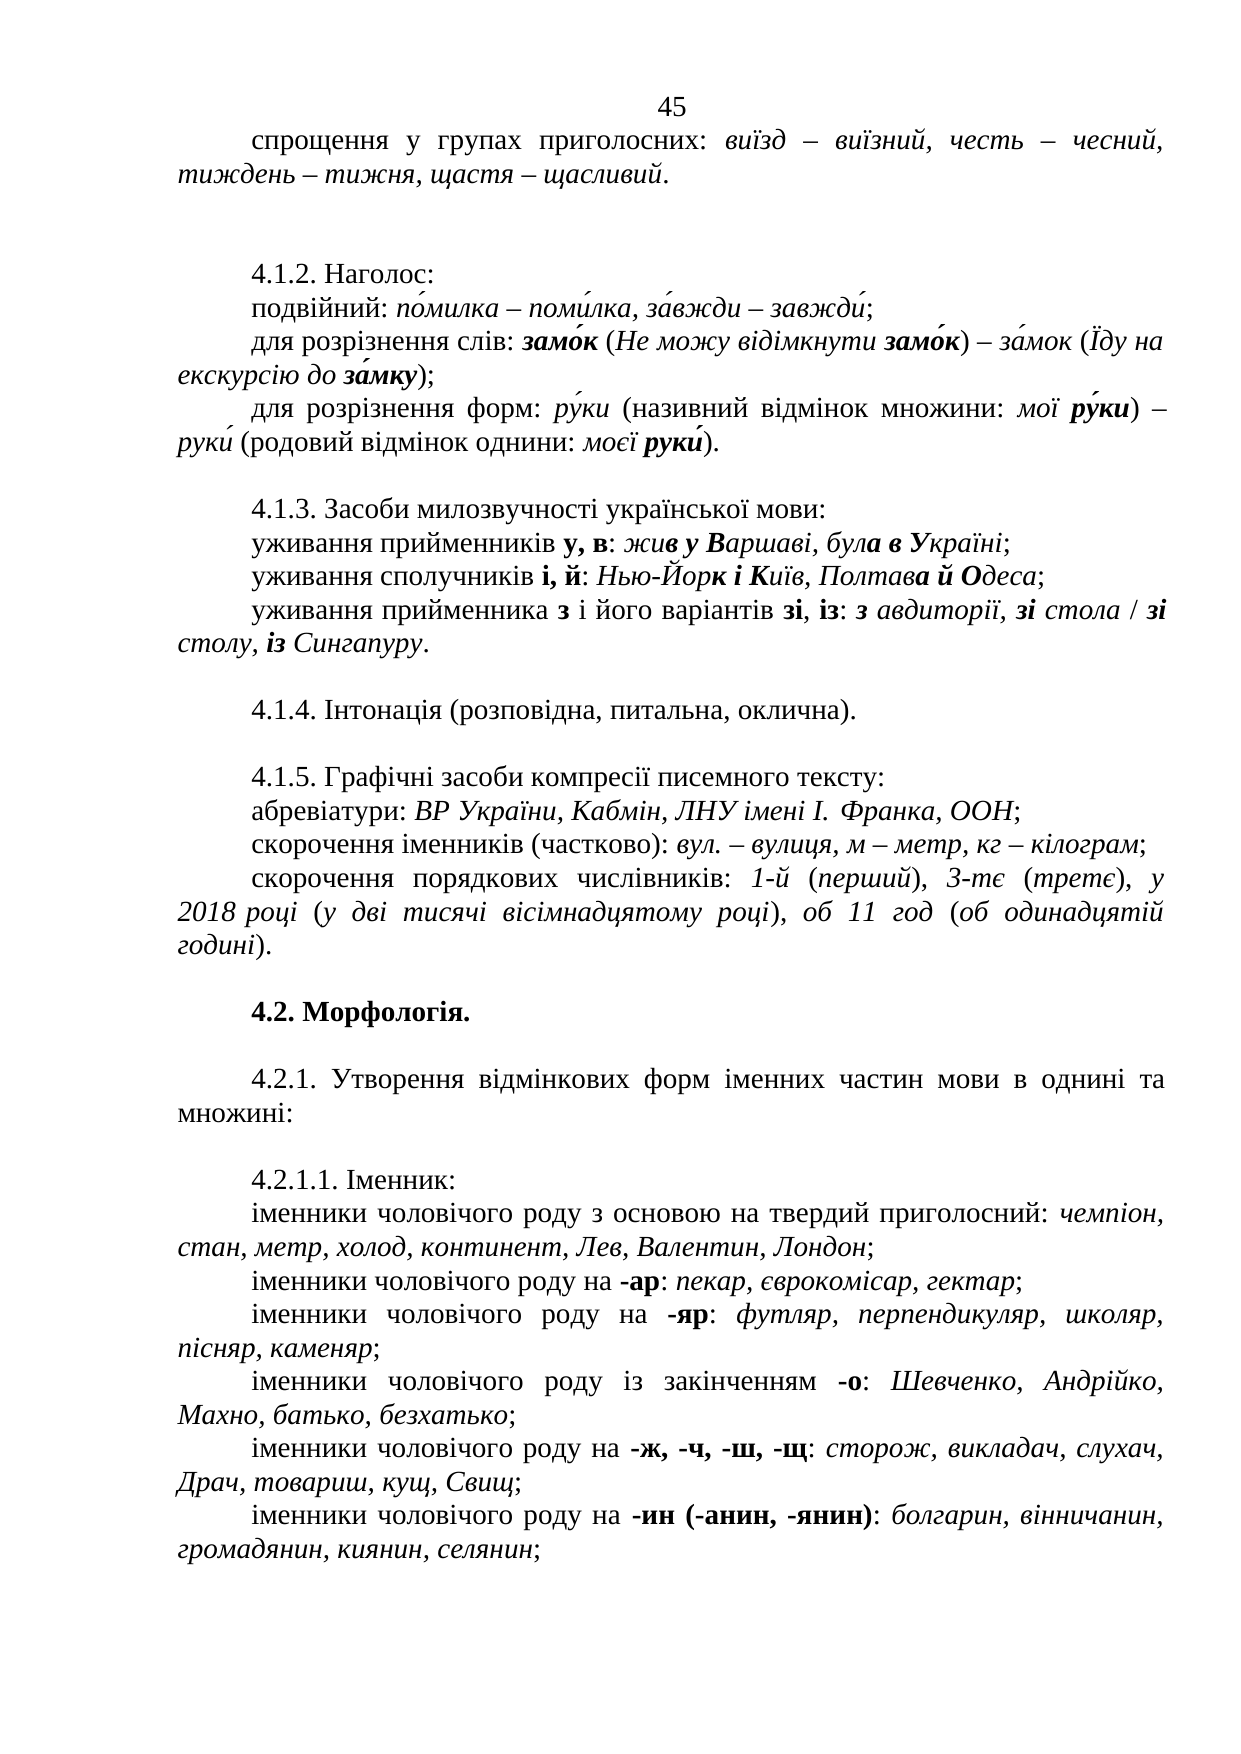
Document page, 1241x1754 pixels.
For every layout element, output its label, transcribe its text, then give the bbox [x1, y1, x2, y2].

text 4.1.4. Інтонація (розповідна, питальна, оклична). [177, 692, 1167, 726]
text іменники чоловічого роду на -ар: пекар, єврокомісар, гектар; [177, 1263, 1167, 1296]
text іменники чоловічого роду із закінченням -о: Шевченко, Андрійко, Махно, батько, безхатько; [177, 1363, 1167, 1430]
text скорочення іменників (частково): вул. – вулиця, м – метр, кг – кілограм; [177, 827, 1167, 860]
text уживання прийменників у, в: жив у Варшаві, була в Україні; [177, 525, 1167, 558]
text для розрізнення слів: замо́к (Не можу відімкнути замо́к) – за́мок (Їду на екскурсію до за́мку); [177, 323, 1167, 391]
text іменники чоловічого роду на -ин (-анин, -янин): болгарин, вінничанин, громадянин, киянин, селянин; [177, 1497, 1167, 1564]
text подвійний: по́милка – поми́лка, за́вжди – завжди́; [177, 290, 1167, 323]
text абревіатури: ВР України, Кабмін, ЛНУ імені І. Франка, ООН; [177, 793, 1167, 827]
text 4.2.1. Утворення відмінкових форм іменних частин мови в однині та множині: [177, 1061, 1167, 1128]
text іменники чоловічого роду на -ж, -ч, -ш, -щ: сторож, викладач, слухач, Драч, товариш, кущ, Свищ; [177, 1430, 1167, 1497]
text скорочення порядкових числівників: 1-й (перший), 3-тє (третє), у 2018 році (у дві тисячі вісімнадцятому році), об 11 год (об одинадцятій годині). [177, 860, 1167, 961]
text спрощення у групах приголосних: виїзд – виїзний, честь – чесний, тиждень – тижня, щастя – щасливий. [177, 122, 1167, 189]
text для розрізнення форм: ру́ки (називний відмінок множини: мої ру́ки) – руки́ (родовий відмінок однини: моєї руки́). [177, 391, 1167, 458]
text 4.1.5. Графічні засоби компресії писемного тексту: [177, 759, 1167, 793]
text 4.1.3. Засоби милозвучності української мови: [177, 491, 1167, 525]
text іменники чоловічого роду на -яр: футляр, перпендикуляр, школяр, пісняр, каменяр; [177, 1296, 1167, 1363]
text 4.2. Морфологія. [177, 994, 1167, 1028]
text іменники чоловічого роду з основою на твердий приголосний: чемпіон, стан, метр, холод, континент, Лев, Валентин, Лондон; [177, 1196, 1167, 1263]
text 4.1.2. Наголос: [177, 256, 1167, 290]
text уживання прийменника з і його варіантів зі, із: з авдиторії, зі стола / зі столу, із Сингапуру. [177, 592, 1167, 659]
text 4.2.1.1. Іменник: [177, 1162, 1167, 1196]
text уживання сполучників і, й: Нью-Йорк і Київ, Полтава й Одеса; [177, 558, 1167, 592]
